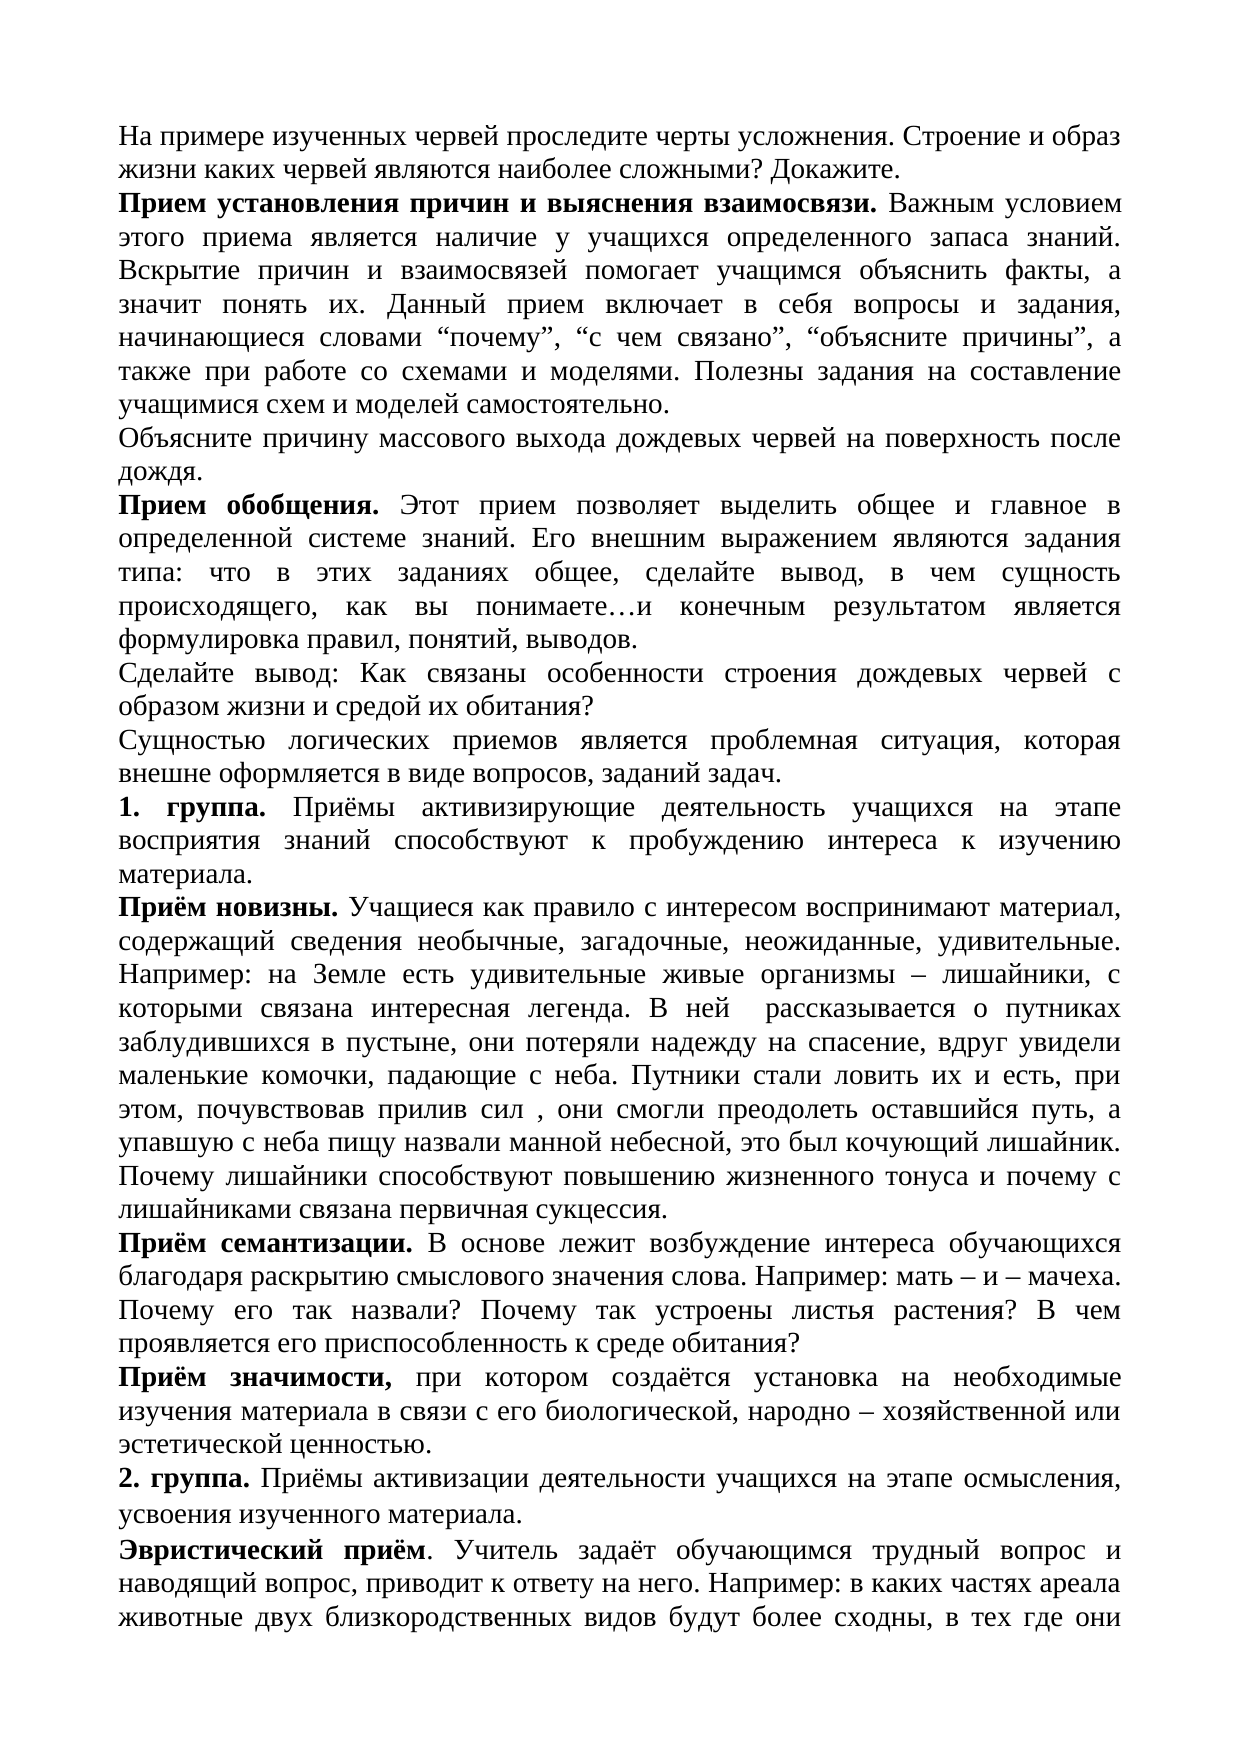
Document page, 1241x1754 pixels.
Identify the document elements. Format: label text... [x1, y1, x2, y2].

text Объясните причину массового выхода дождевых червей на поверхность после дождя. [118, 420, 1122, 487]
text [118, 1532, 1122, 1633]
text 2. группа. Приёмы активизации деятельности учащихся на этапе осмысления, усвоения изученного материала. [118, 1460, 1122, 1529]
text Сделайте вывод: Как связаны особенности строения дождевых червей с образом жизни и средой их обитания? [118, 655, 1122, 722]
text Приём новизны. Учащиеся как правило с интересом воспринимают материал, содержащий сведения необычные, загадочные, неожиданные, удивительные. Например: на Земле есть удивительные живые организмы – лишайники, с которыми связана интересная легенда. В ней рассказывается о путниках заблудившихся в пустыне, они потеряли надежду на спасение, вдруг увидели маленькие комочки, падающие с неба. Путники стали ловить их и есть, при этом, почувствовав прилив сил , они смогли преодолеть оставшийся путь, а упавшую с неба пищу назвали манной небесной, это был кочующий лишайник. Почему лишайники способствуют повышению жизненного тонуса и почему с лишайниками связана первичная сукцессия. [118, 889, 1122, 1225]
text Прием обобщения. Этот прием позволяет выделить общее и главное в определенной системе знаний. Его внешним выражением являются задания типа: что в этих заданиях общее, сделайте вывод, в чем сущность происходящего, как вы понимаете…и конечным результатом является формулировка правил, понятий, выводов. [118, 487, 1122, 655]
text Приём семантизации. В основе лежит возбуждение интереса обучающихся благодаря раскрытию смыслового значения слова. Например: мать – и – мачеха. Почему его так назвали? Почему так устроены листья растения? В чем проявляется его приспособленность к среде обитания? [118, 1225, 1122, 1359]
text Приём значимости, при котором создаётся установка на необходимые изучения материала в связи с его биологической, народно – хозяйственной или эстетической ценностью. [118, 1359, 1122, 1460]
text Сущностью логических приемов является проблемная ситуация, которая внешне оформляется в виде вопросов, заданий задач. [118, 722, 1122, 789]
text Прием установления причин и выяснения взаимосвязи. Важным условием этого приема является наличие у учащихся определенного запаса знаний. Вскрытие причин и взаимосвязей помогает учащимся объяснить факты, а значит понять их. Данный прием включает в себя вопросы и задания, начинающиеся словами “почему”, “с чем связано”, “объясните причины”, а также при работе со схемами и моделями. Полезны задания на составление учащимися схем и моделей самостоятельно. [118, 185, 1122, 420]
text 1. группа. Приёмы активизирующие деятельность учащихся на этапе восприятия знаний способствуют к пробуждению интереса к изучению материала. [118, 789, 1122, 889]
text На примере изученных червей проследите черты усложнения. Строение и образ жизни каких червей являются наиболее сложными? Докажите. [118, 118, 1122, 185]
